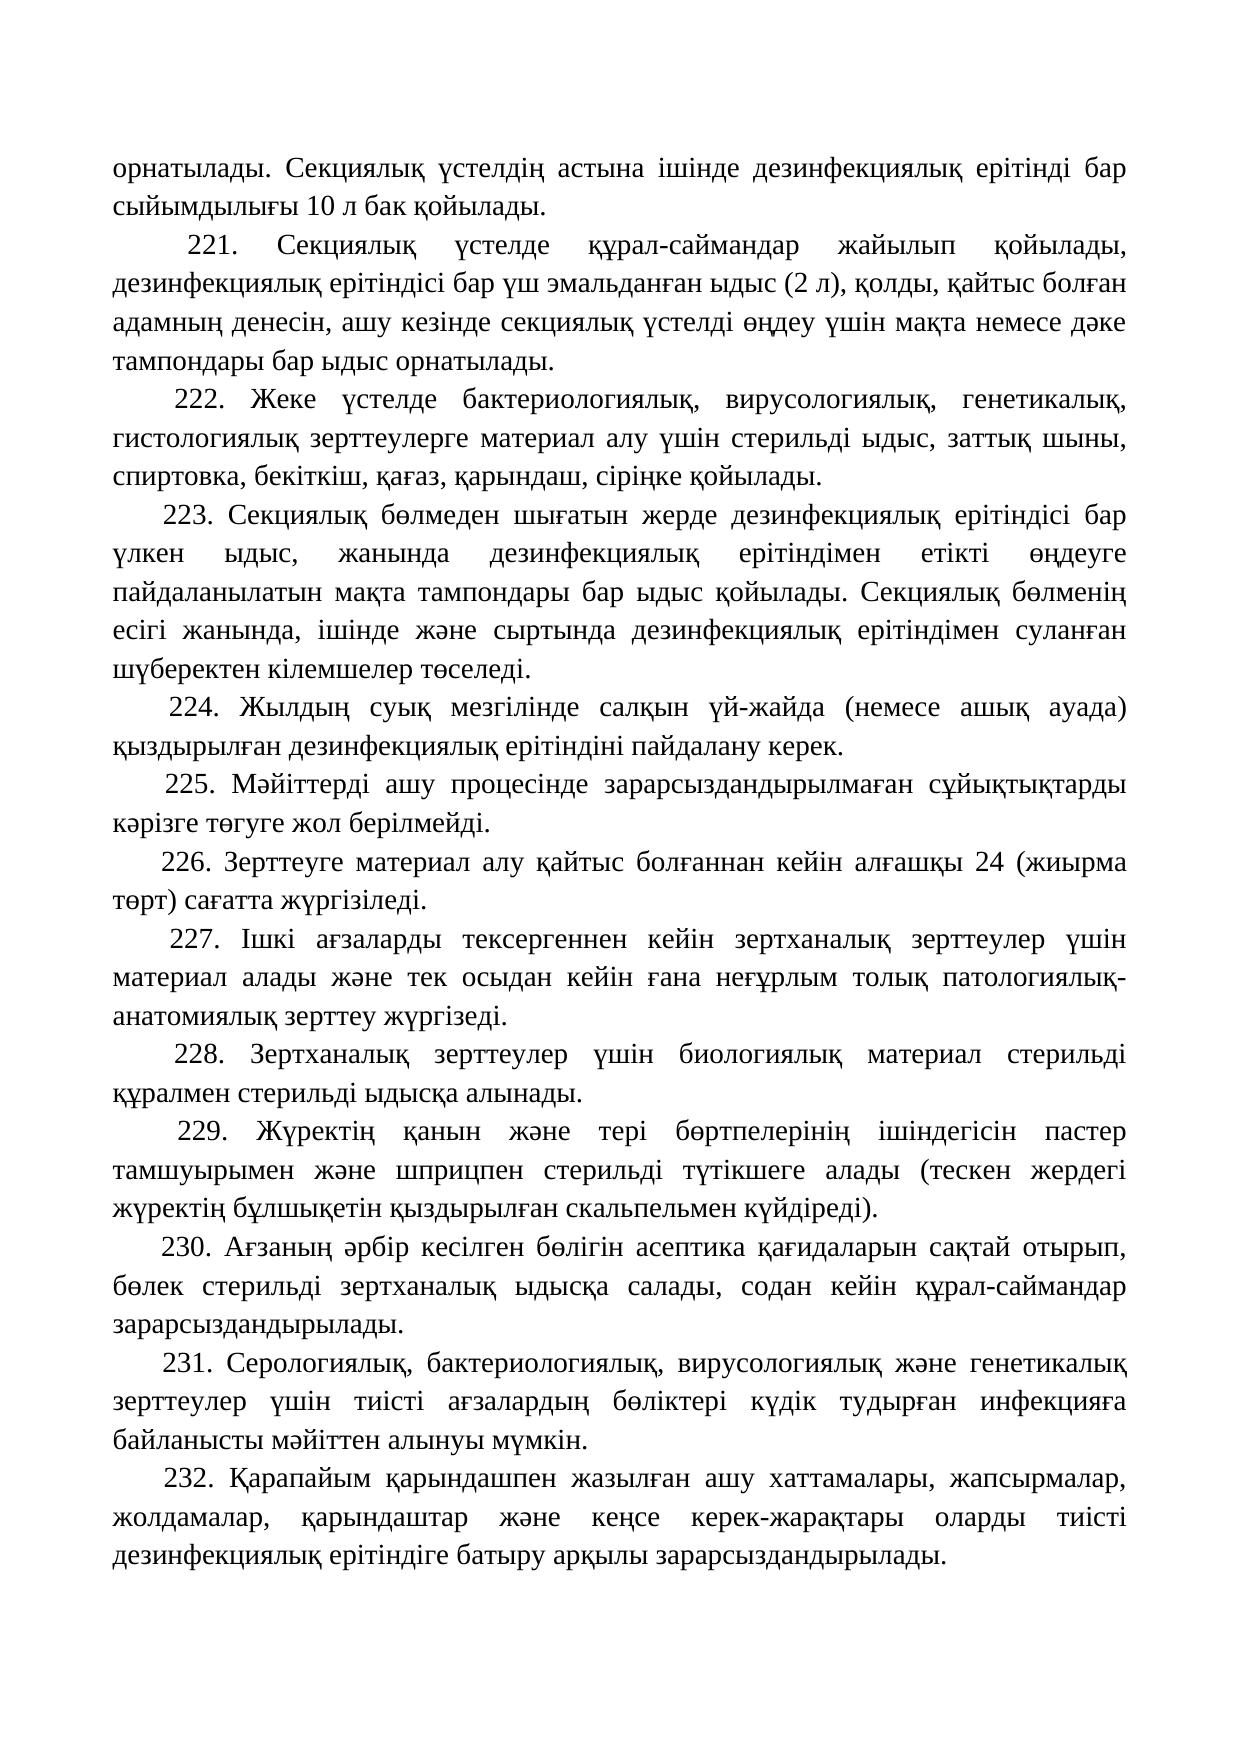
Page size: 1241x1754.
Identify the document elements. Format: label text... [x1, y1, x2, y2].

text 228. Зертханалық зерттеулер үшін биологиялық материал стерильді құралмен стерильді ыдысқа алынады. [112, 1036, 1128, 1108]
text 221. Секциялық үстелде құрал-саймандар жайылып қойылады, дезинфекциялық ерітіндісі бар үш эмальданған ыдыс (2 л), қолды, қайтыс болған адамның денесін, ашу кезінде секциялық үстелді өңдеу үшін мақта немесе дәке тампондары бар ыдыс орнатылады. [112, 227, 1128, 376]
text 223. Секциялық бөлмеден шығатын жерде дезинфекциялық ерітіндісі бар үлкен ыдыс, жанында дезинфекциялық ерітіндімен етікті өңдеуге пайдаланылатын мақта тампондары бар ыдыс қойылады. Секциялық бөлменің есігі жанында, ішінде және сыртында дезинфекциялық ерітіндімен суланған шүберектен кілемшелер төселеді. [112, 497, 1128, 684]
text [112, 150, 1128, 222]
text 230. Ағзаның әрбір кесілген бөлігін асептика қағидаларын сақтай отырып, бөлек стерильді зертханалық ыдысқа салады, содан кейін құрал-саймандар зарарсыздандырылады. [112, 1229, 1128, 1340]
text 222. Жеке үстелде бактериологиялық, вирусологиялық, генетикалық, гистологиялық зерттеулерге материал алу үшін стерильді ыдыс, заттық шыны, спиртовка, бекіткіш, қағаз, қарындаш, сіріңке қойылады. [112, 381, 1128, 492]
text 231. Серологиялық, бактериологиялық, вирусологиялық және генетикалық зерттеулер үшін тиісті ағзалардың бөліктері күдік тудырған инфекцияға байланысты мәйіттен алынуы мүмкін. [112, 1345, 1128, 1455]
text 224. Жылдың суық мезгілінде салқын үй-жайда (немесе ашық ауада) қыздырылған дезинфекциялық ерітіндіні пайдалану керек. [112, 689, 1128, 762]
text 227. Ішкі ағзаларды тексергеннен кейін зертханалық зерттеулер үшін материал алады және тек осыдан кейін ғана неғұрлым толық патологиялық-анатомиялық зерттеу жүргізеді. [112, 921, 1128, 1031]
text 225. Мәйіттерді ашу процесінде зарарсыздандырылмаған сұйықтықтарды кәрізге төгуге жол берілмейді. [112, 767, 1128, 839]
text 229. Жүректің қанын және тері бөртпелерінің ішіндегісін пастер тамшуырымен және шприцпен стерильді түтікшеге алады (тескен жердегі жүректің бұлшықетін қыздырылған скальпельмен күйдіреді). [112, 1113, 1128, 1224]
text 226. Зерттеуге материал алу қайтыс болғаннан кейін алғашқы 24 (жиырма төрт) сағатта жүргізіледі. [112, 844, 1128, 916]
text 232. Қарапайым қарындашпен жазылған ашу хаттамалары, жапсырмалар, жолдамалар, қарындаштар және кеңсе керек-жарақтары оларды тиісті дезинфекциялық ерітіндіге батыру арқылы зарарсыздандырылады. [112, 1460, 1128, 1571]
